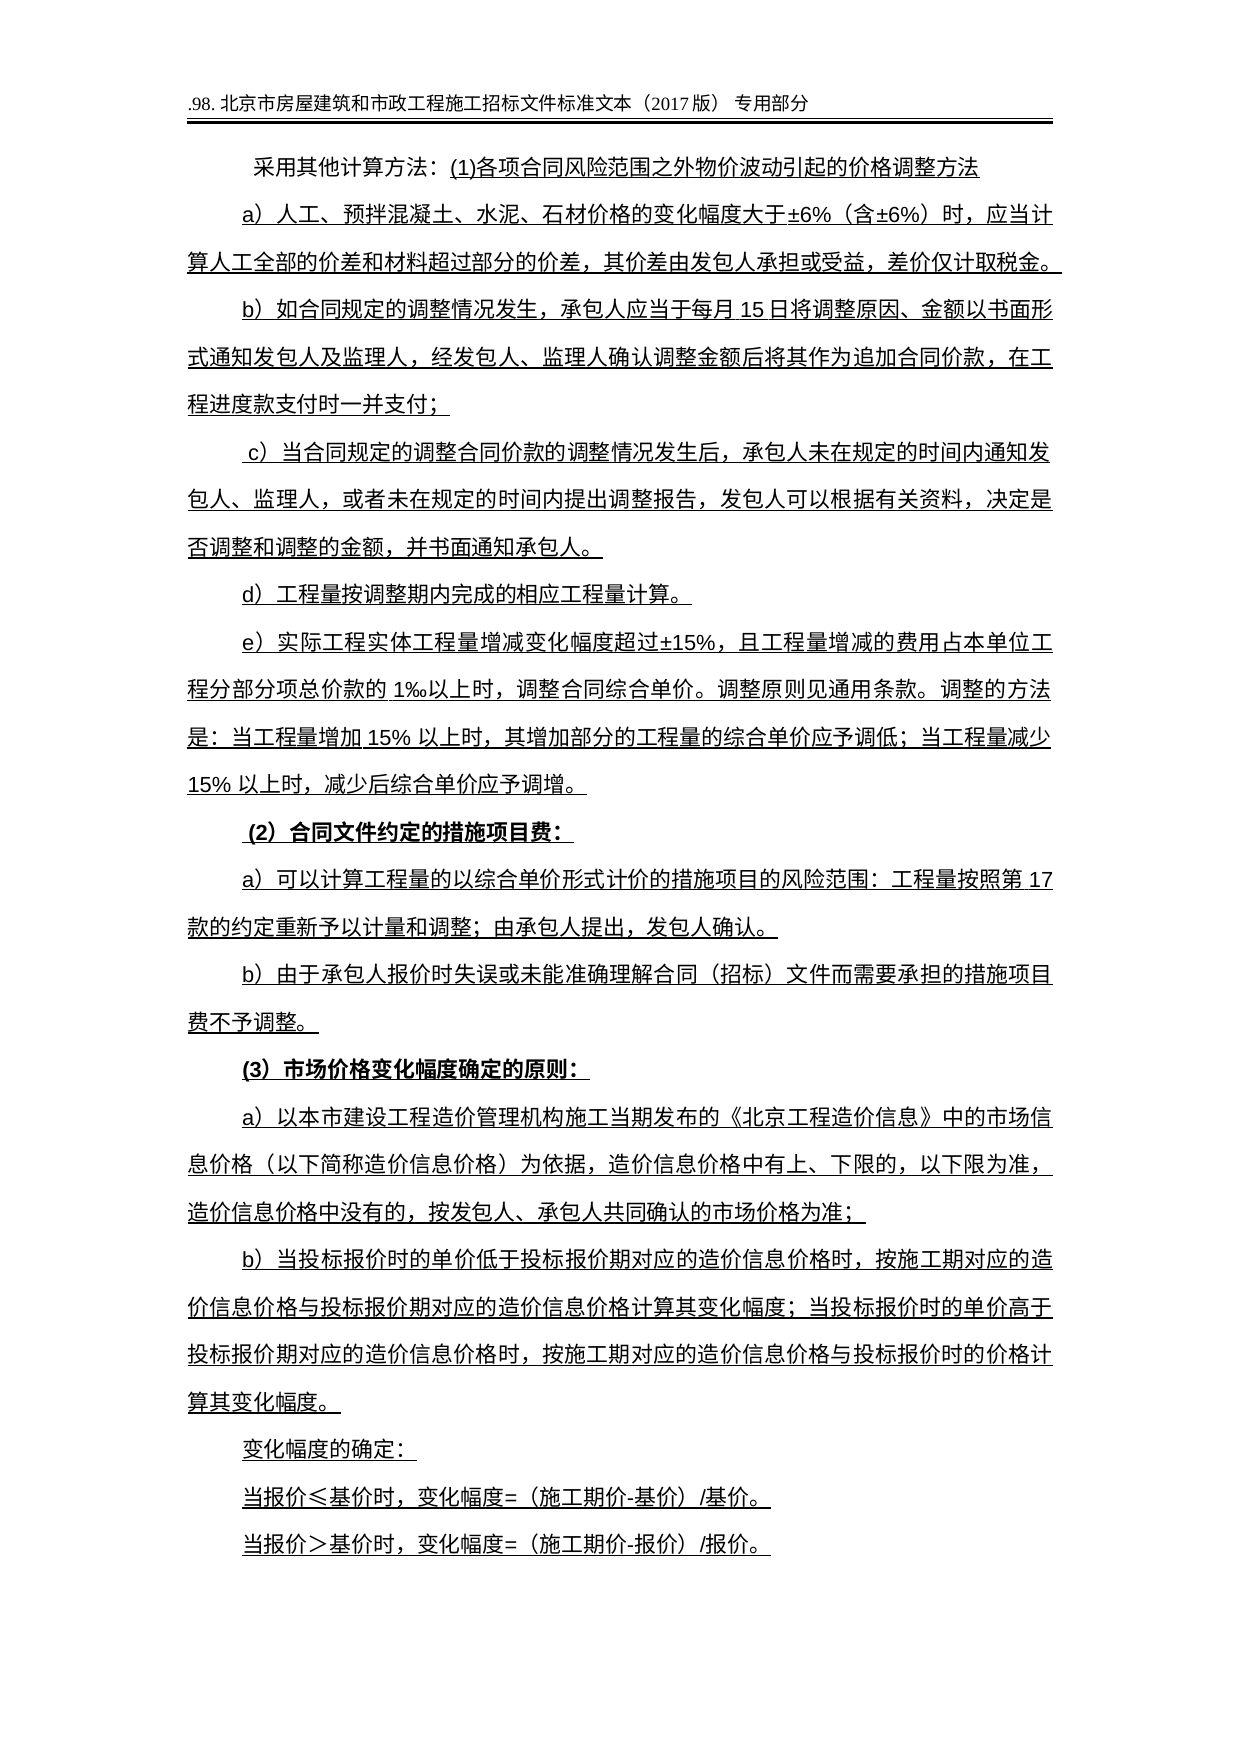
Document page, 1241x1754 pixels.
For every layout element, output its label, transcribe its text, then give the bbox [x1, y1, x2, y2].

text c）当合同规定的调整合同价款的调整情况发生后，承包人未在规定的时间内通知发包人、监理人，或者未在规定的时间内提出调整报告，发包人可以根据有关资料，决定是否调整和调整的金额，并书面通知承包人。 [187, 511, 1053, 562]
text b）如合同规定的调整情况发生，承包人应当于每月15日将调整原因、金额以书面形式通知发包人及监理人，经发包人、监理人确认调整金额后将其作为追加合同价款，在工程进度款支付时一并支付； [187, 368, 1053, 419]
text d）工程量按调整期内完成的相应工程量计算。 [187, 577, 1053, 609]
text 变化幅度的确定： [187, 1432, 1053, 1464]
text b）当投标报价时的单价低于投标报价期对应的造价信息价格时，按施工期对应的造价信息价格与投标报价期对应的造价信息价格计算其变化幅度；当投标报价时的单价高于投标报价期对应的造价信息价格时，按施工期对应的造价信息价格与投标报价时的价格计算其变化幅度。 [187, 1366, 1053, 1417]
text a）人工、预拌混凝土、水泥、石材价格的变化幅度大于±6%（含±6%）时，应当计算人工全部的价差和材料超过部分的价差，其价差由发包人承担或受益，差价仅计取税金。 [187, 197, 1053, 272]
text a）可以计算工程量的以综合单价形式计价的措施项目的风险范围：工程量按照第17款的约定重新予以计量和调整；由承包人提出，发包人确认。 [187, 862, 1053, 942]
text e）实际工程实体工程量增减变化幅度超过±15%，且工程量增减的费用占本单位工程分部分项总价款的1‰以上时，调整合同综合单价。调整原则见通用条款。调整的方法是：当工程量增加15% 以上时，其增加部分的工程量的综合单价应予调低；当工程量减少15% 以上时，减少后综合单价应予调增。 [187, 625, 1053, 799]
text 当报价≤基价时，变化幅度=（施工期价-基价）/基价。 [187, 1480, 1053, 1512]
text b）由于承包人报价时失误或未能准确理解合同（招标）文件而需要承担的措施项目费不予调整。 [187, 957, 1053, 1037]
text b）当投标报价时的单价低于投标报价期对应的造价信息价格时，按施工期对应的造价信息价格与投标报价期对应的造价信息价格计算其变化幅度；当投标报价时的单价高于投标报价期对应的造价信息价格时，按施工期对应的造价信息价格与投标报价时的价格计算其变化幅度。 [187, 1318, 1053, 1365]
text (3）市场价格变化幅度确定的原则： [187, 1052, 1053, 1084]
text c）当合同规定的调整合同价款的调整情况发生后，承包人未在规定的时间内通知发包人、监理人，或者未在规定的时间内提出调整报告，发包人可以根据有关资料，决定是否调整和调整的金额，并书面通知承包人。 [187, 435, 1053, 510]
text a）以本市建设工程造价管理机构施工当期发布的《北京工程造价信息》中的市场信息价格（以下简称造价信息价格）为依据，造价信息价格中有上、下限的，以下限为准，造价信息价格中没有的，按发包人、承包人共同确认的市场价格为准； [187, 1176, 1053, 1227]
text (2）合同文件约定的措施项目费： [187, 815, 1053, 847]
text b）当投标报价时的单价低于投标报价期对应的造价信息价格时，按施工期对应的造价信息价格与投标报价期对应的造价信息价格计算其变化幅度；当投标报价时的单价高于投标报价期对应的造价信息价格时，按施工期对应的造价信息价格与投标报价时的价格计算其变化幅度。 [187, 1242, 1053, 1317]
text 当报价＞基价时，变化幅度=（施工期价-报价）/报价。 [187, 1527, 1053, 1559]
text a）以本市建设工程造价管理机构施工当期发布的《北京工程造价信息》中的市场信息价格（以下简称造价信息价格）为依据，造价信息价格中有上、下限的，以下限为准，造价信息价格中没有的，按发包人、承包人共同确认的市场价格为准； [187, 1100, 1053, 1175]
text b）如合同规定的调整情况发生，承包人应当于每月15日将调整原因、金额以书面形式通知发包人及监理人，经发包人、监理人确认调整金额后将其作为追加合同价款，在工程进度款支付时一并支付； [187, 292, 1053, 367]
text 采用其他计算方法：(1)各项合同风险范围之外物价波动引起的价格调整方法 [187, 150, 1053, 182]
